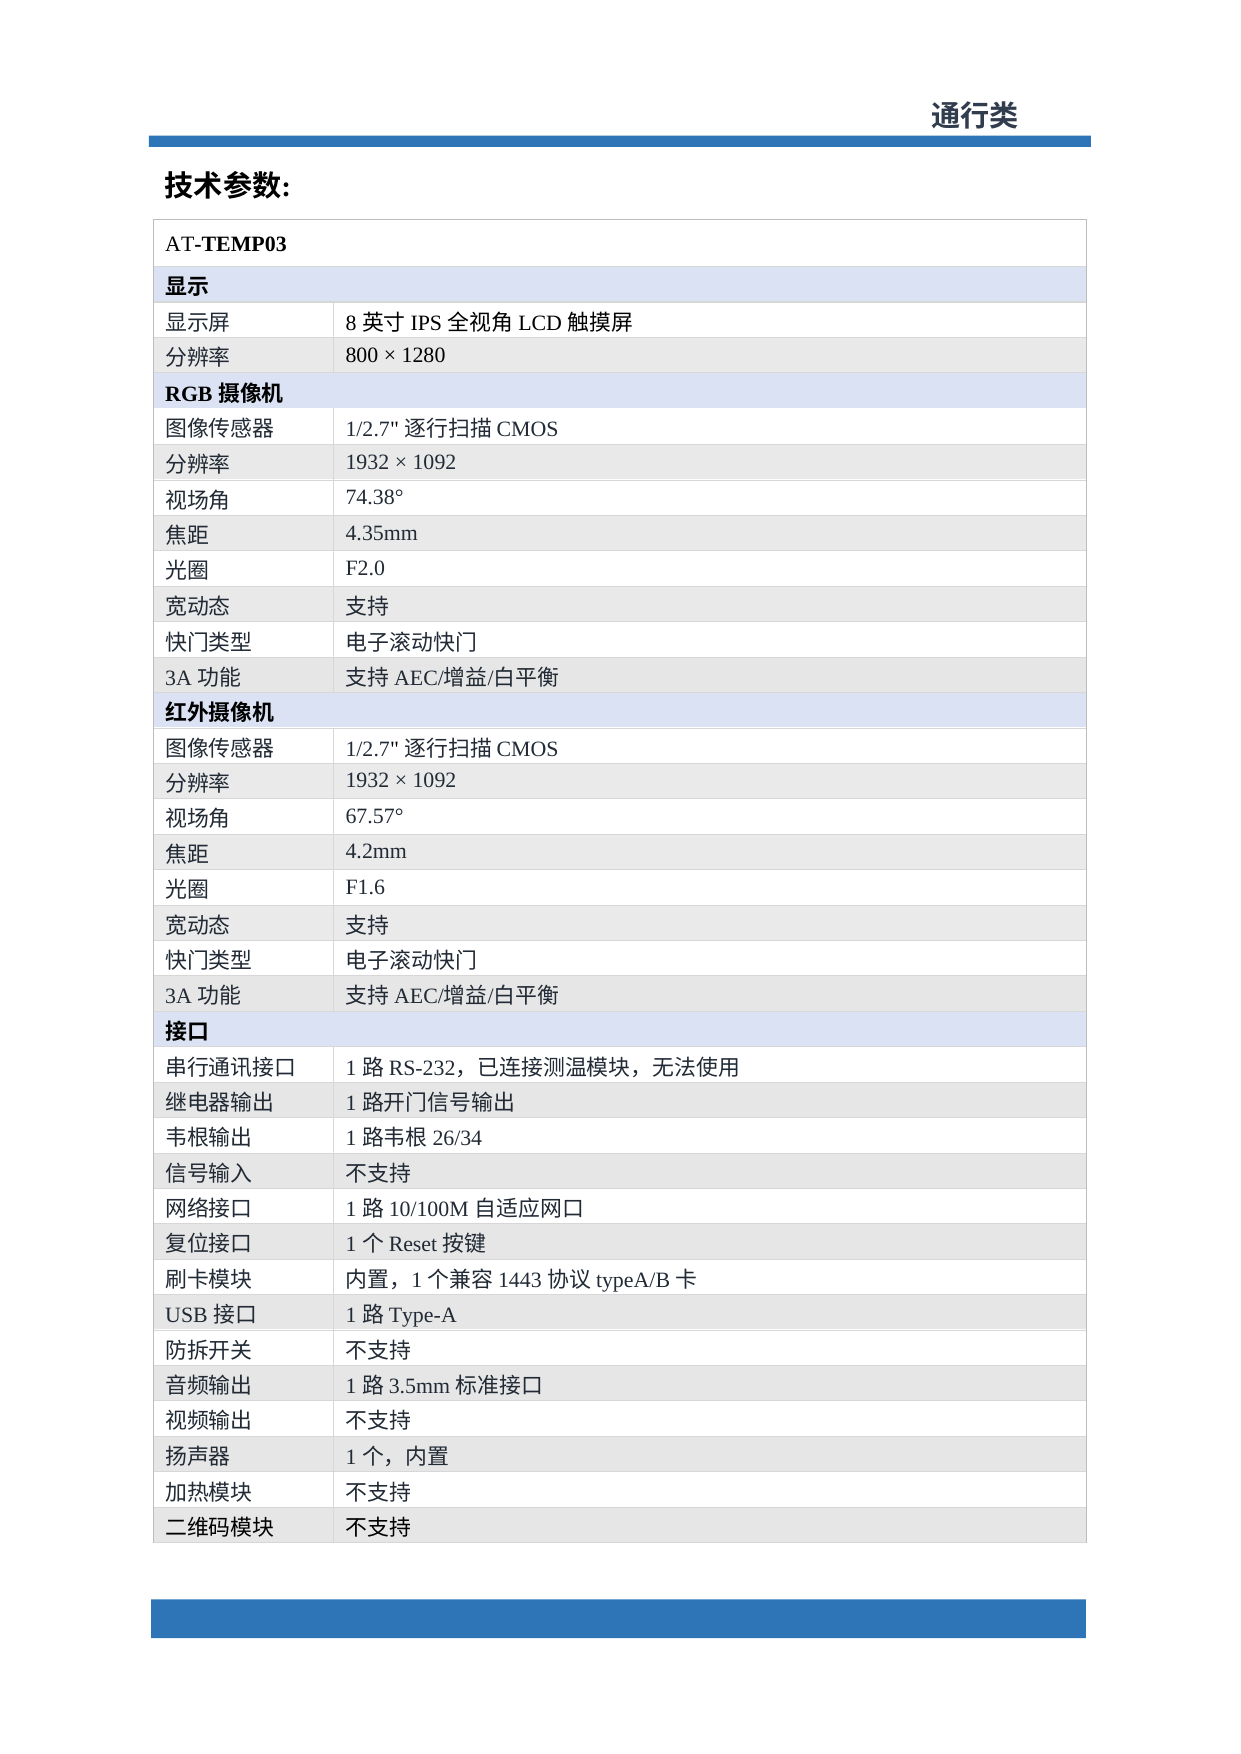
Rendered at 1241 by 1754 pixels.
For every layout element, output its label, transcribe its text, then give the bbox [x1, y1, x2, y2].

table_cell 1 路韦根 26/34 [334, 1118, 1086, 1152]
table_cell 800 × 1280 [334, 338, 1086, 372]
table_cell 3A 功能 [154, 976, 333, 1011]
table_cell 快门类型 [154, 622, 333, 657]
table_cell 1 路开门信号输出 [334, 1083, 1086, 1117]
table_cell 宽动态 [154, 906, 333, 940]
table_cell 1 路 Type-A [334, 1295, 1086, 1329]
table_cell 支持 [334, 906, 1086, 940]
table_cell 1932 × 1092 [334, 445, 1086, 479]
table_cell F1.6 [334, 870, 1086, 904]
table_cell 串行通讯接口 [154, 1047, 333, 1082]
table_cell 电子滚动快门 [334, 622, 1086, 657]
table_cell 1 路 3.5mm 标准接口 [334, 1366, 1086, 1400]
table_cell 韦根输出 [154, 1118, 333, 1152]
table_cell 1 路 RS-232，已连接测温模块，无法使用 [334, 1047, 1086, 1082]
table_cell 67.57° [334, 799, 1086, 834]
table_cell 图像传感器 [154, 408, 333, 444]
table_cell 分辨率 [154, 445, 333, 479]
table_cell F2.0 [334, 551, 1086, 586]
table_cell 支持 AEC/增益/白平衡 [334, 976, 1086, 1011]
table_cell 扬声器 [154, 1437, 333, 1471]
table_cell 不支持 [334, 1401, 1086, 1436]
table_cell 光圈 [154, 870, 333, 904]
subtitle 技术参数: [164, 163, 1098, 205]
table_cell 1 个 Reset 按键 [334, 1224, 1086, 1259]
table_cell 刷卡模块 [154, 1260, 333, 1294]
table_cell 焦距 [154, 835, 333, 869]
table_cell 1932 × 1092 [334, 764, 1086, 798]
table_header AT-TEMP03 [154, 220, 1086, 266]
table_cell 4.2mm [334, 835, 1086, 869]
table_cell 二维码模块 [154, 1508, 333, 1542]
table_cell 不支持 [334, 1472, 1086, 1507]
table_cell 不支持 [334, 1331, 1086, 1365]
table_cell 74.38° [334, 481, 1086, 515]
table_cell 不支持 [334, 1508, 1086, 1542]
table_cell 视频输出 [154, 1401, 333, 1436]
table_cell 焦距 [154, 516, 333, 550]
table_cell 内置，1 个兼容 1443 协议 typeA/B 卡 [334, 1260, 1086, 1294]
table_cell 防拆开关 [154, 1331, 333, 1365]
table_cell 视场角 [154, 799, 333, 834]
table_cell 分辨率 [154, 338, 333, 372]
table_cell 红外摄像机 [154, 693, 1086, 727]
table_cell 1/2.7" 逐行扫描 CMOS [334, 408, 1086, 444]
table_cell 支持 [334, 587, 1086, 621]
table_cell 1/2.7" 逐行扫描 CMOS [334, 729, 1086, 763]
table_cell 1 个，内置 [334, 1437, 1086, 1471]
table_cell 接口 [154, 1012, 1086, 1046]
table_cell 宽动态 [154, 587, 333, 621]
table_cell 8 英寸 IPS 全视角 LCD 触摸屏 [334, 303, 1086, 337]
table_cell 电子滚动快门 [334, 941, 1086, 975]
table_cell 3A 功能 [154, 658, 333, 692]
table_cell 4.35mm [334, 516, 1086, 550]
table_cell 光圈 [154, 551, 333, 586]
table_cell 网络接口 [154, 1189, 333, 1223]
table_cell 继电器输出 [154, 1083, 333, 1117]
table_cell 支持 AEC/增益/白平衡 [334, 658, 1086, 692]
table_cell 复位接口 [154, 1224, 333, 1259]
table_cell 显示 [154, 267, 1086, 301]
table_cell USB 接口 [154, 1295, 333, 1329]
table_cell 视场角 [154, 481, 333, 515]
table_cell 分辨率 [154, 764, 333, 798]
table_cell 显示屏 [154, 303, 333, 337]
table_cell 音频输出 [154, 1366, 333, 1400]
table_cell 快门类型 [154, 941, 333, 975]
table_cell 1 路 10/100M 自适应网口 [334, 1189, 1086, 1223]
table_cell RGB 摄像机 [154, 373, 1086, 408]
table_cell 加热模块 [154, 1472, 333, 1507]
table_cell 图像传感器 [154, 729, 333, 763]
table_cell 信号输入 [154, 1154, 333, 1188]
table_cell 不支持 [334, 1154, 1086, 1188]
